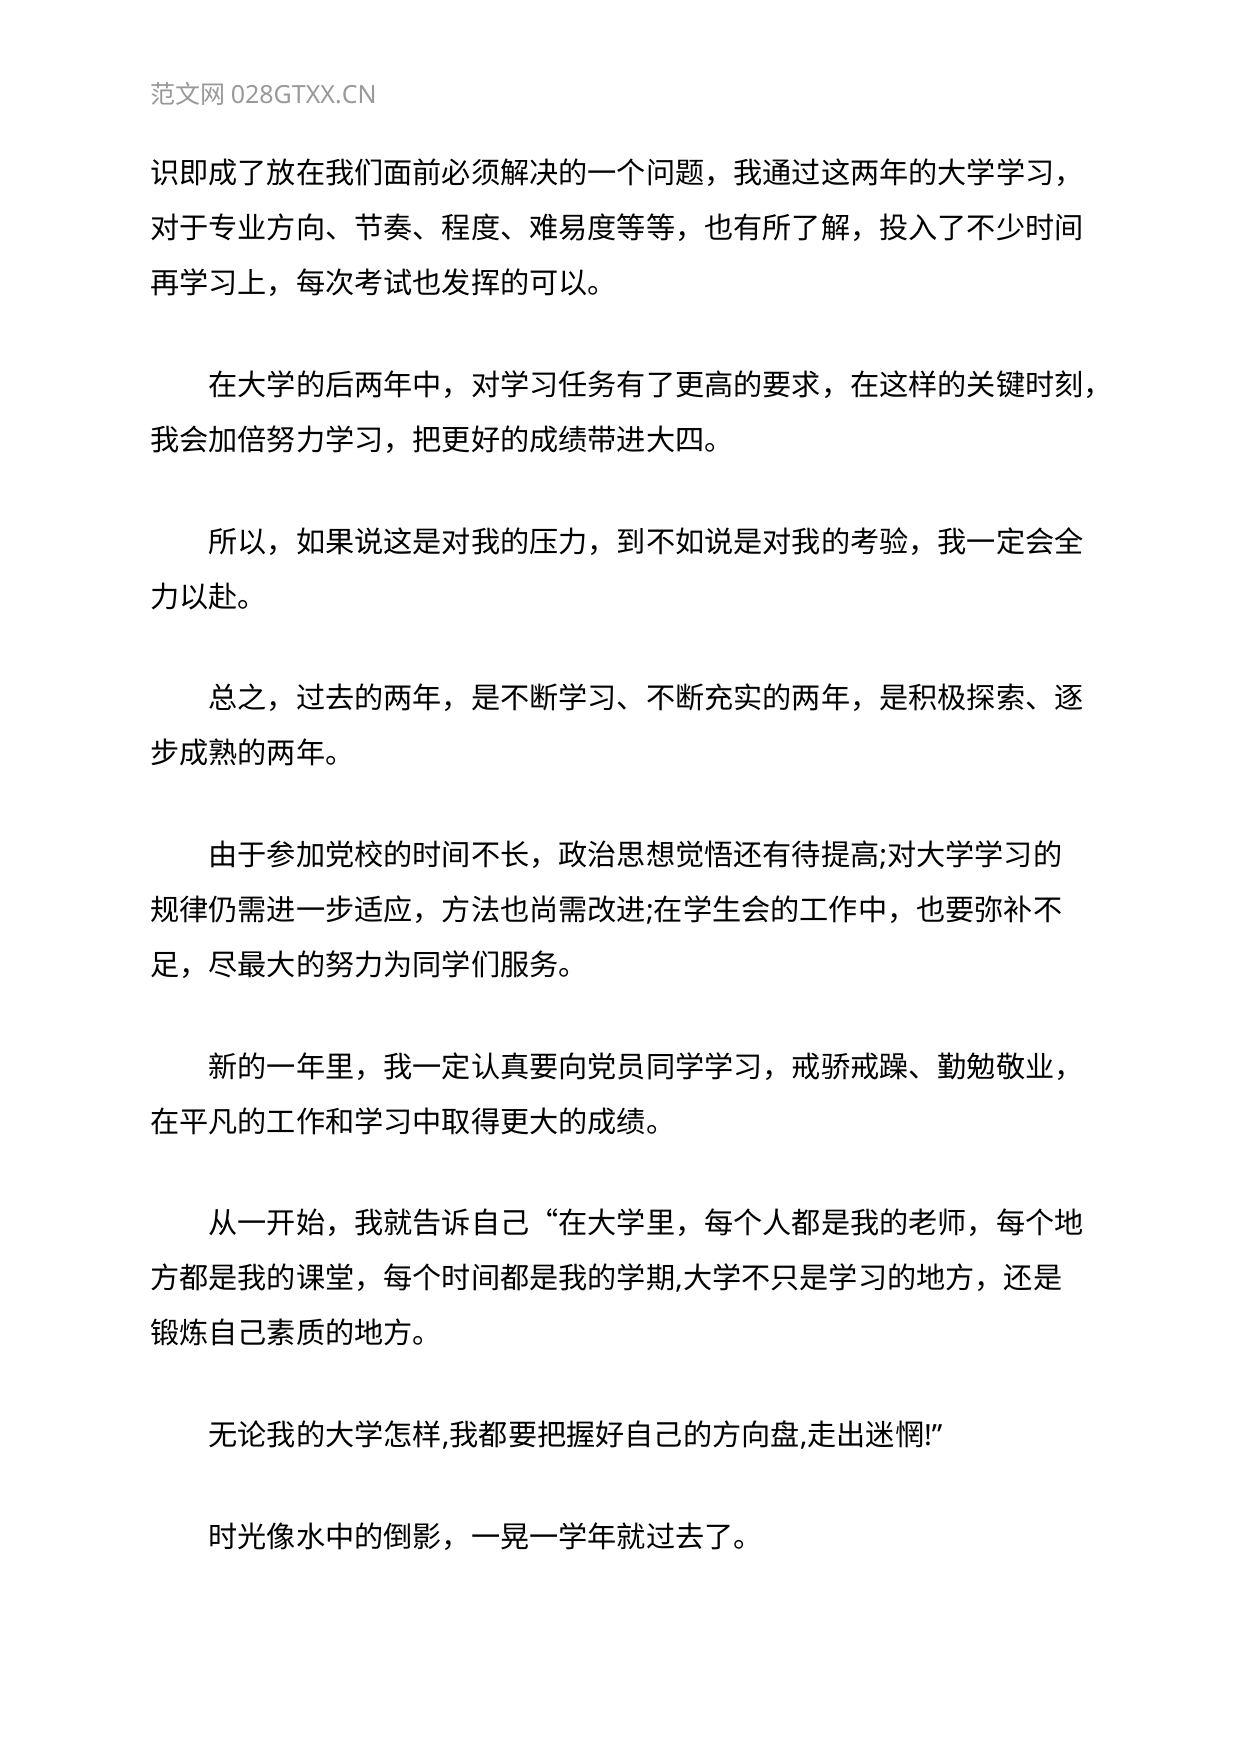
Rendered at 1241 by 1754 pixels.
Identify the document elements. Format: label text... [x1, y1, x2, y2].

text 无论我的大学怎样,我都要把握好自己的方向盘,走出迷惘!” [150, 1412, 1090, 1454]
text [150, 150, 1090, 302]
text 总之，过去的两年，是不断学习、不断充实的两年，是积极探索、逐步成熟的两年。 [150, 675, 1090, 772]
text 由于参加党校的时间不长，政治思想觉悟还有待提高;对大学学习的规律仍需进一步适应，方法也尚需改进;在学生会的工作中，也要弥补不足，尽最大的努力为同学们服务。 [150, 832, 1090, 984]
text 在大学的后两年中，对学习任务有了更高的要求，在这样的关键时刻，我会加倍努力学习，把更好的成绩带进大四。 [150, 362, 1090, 459]
text 时光像水中的倒影，一晃一学年就过去了。 [150, 1514, 1090, 1556]
text 所以，如果说这是对我的压力，到不如说是对我的考验，我一定会全力以赴。 [150, 518, 1090, 615]
text 新的一年里，我一定认真要向党员同学学习，戒骄戒躁、勤勉敬业，在平凡的工作和学习中取得更大的成绩。 [150, 1043, 1090, 1141]
text 从一开始，我就告诉自己“在大学里，每个人都是我的老师，每个地方都是我的课堂，每个时间都是我的学期,大学不只是学习的地方，还是锻炼自己素质的地方。 [150, 1200, 1090, 1352]
